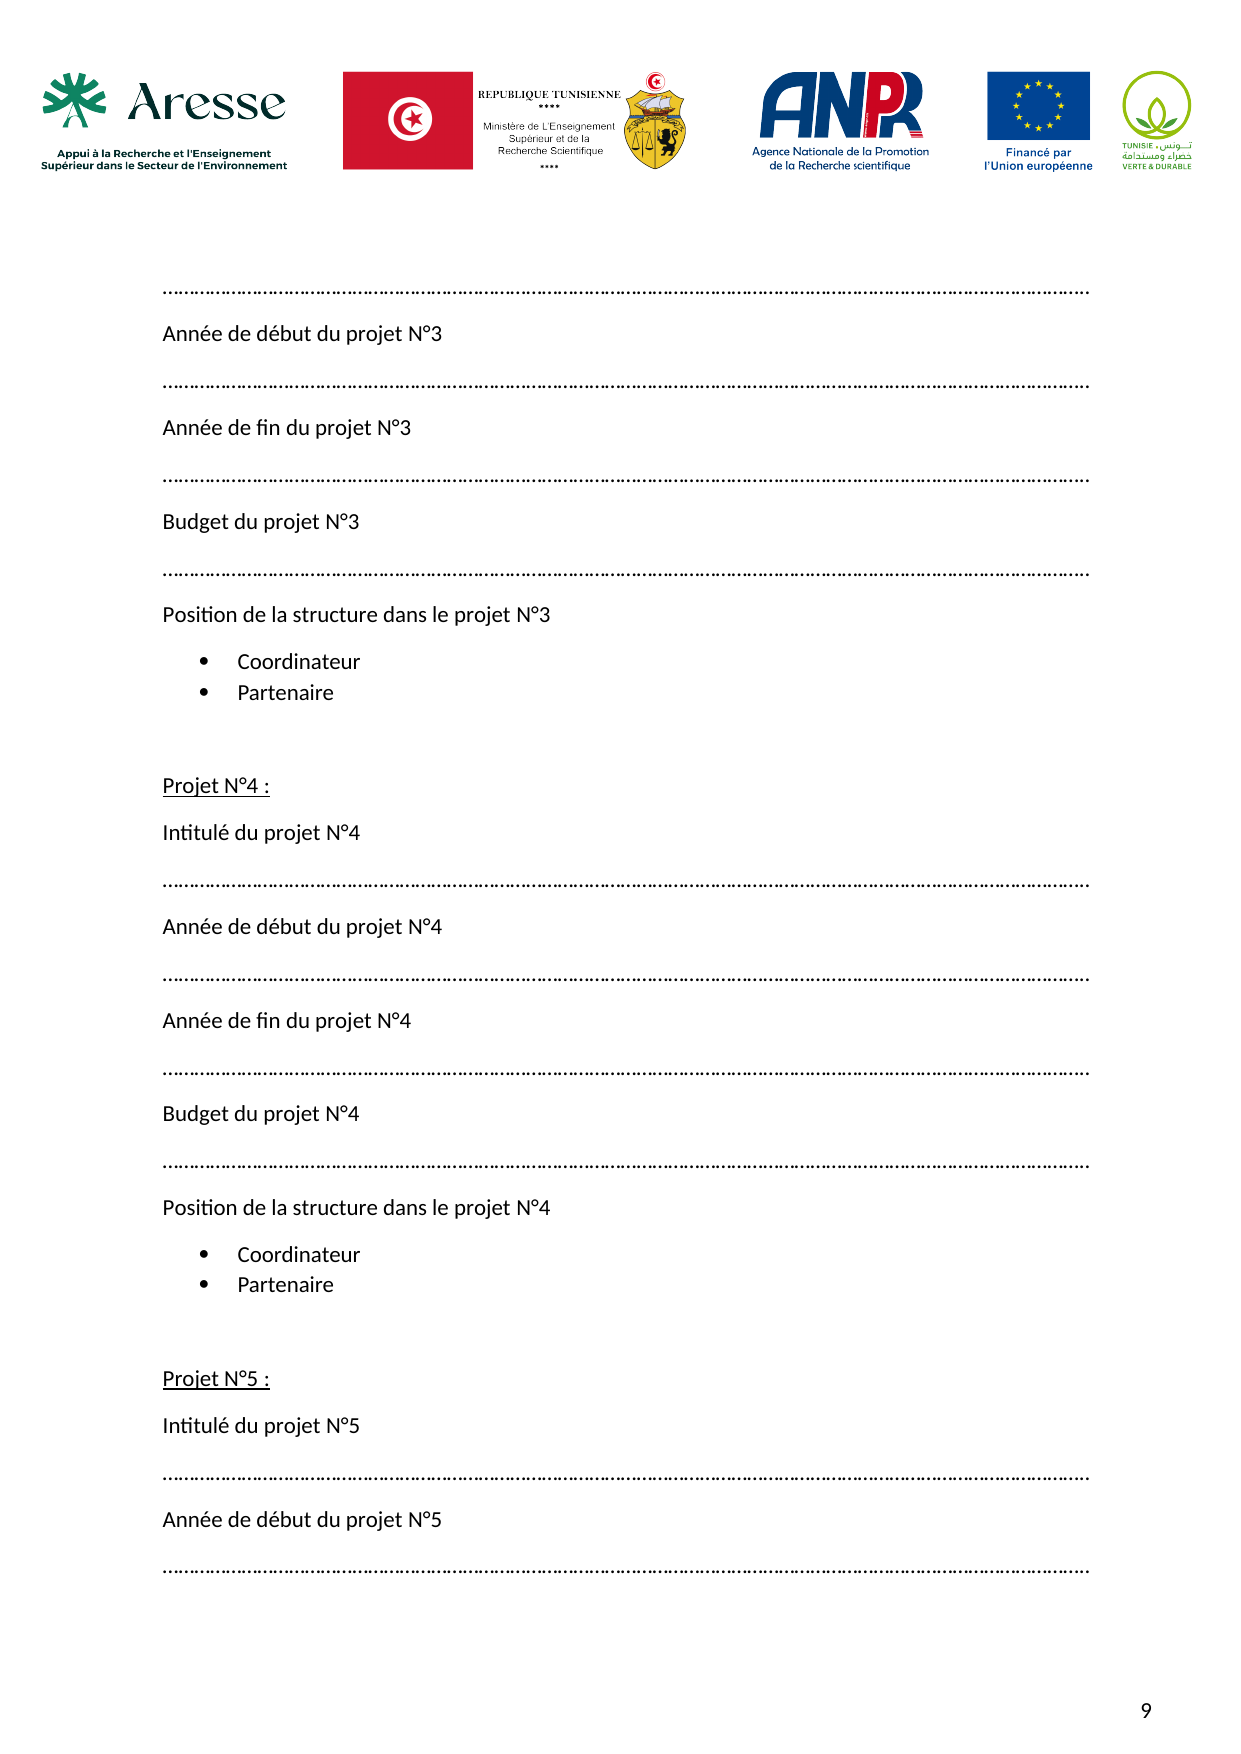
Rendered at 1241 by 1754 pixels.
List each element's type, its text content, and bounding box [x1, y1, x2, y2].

text Budget du projet N°3 [162, 507, 1152, 535]
text ………………………………………………………………………………………………………………………………………………………….. [162, 865, 1152, 893]
text Projet N°5 : [162, 1364, 1152, 1392]
text Position de la structure dans le projet N°3 [162, 601, 1152, 628]
picture [14, 43, 1222, 273]
text Intitulé du projet N°5 [162, 1411, 1152, 1439]
text Budget du projet N°4 [162, 1099, 1152, 1127]
list Coordinateur [200, 1240, 1152, 1268]
text Projet N°4 : [162, 771, 1152, 799]
text ………………………………………………………………………………………………………………………………………………………….. [162, 554, 1152, 582]
text ………………………………………………………………………………………………………………………………………………………….. [162, 366, 1152, 394]
list Coordinateur [200, 647, 1152, 675]
text Intitulé du projet N°4 [162, 818, 1152, 846]
text Année de fin du projet N°4 [162, 1006, 1152, 1034]
text Position de la structure dans le projet N°4 [162, 1193, 1152, 1221]
text Année de fin du projet N°3 [162, 413, 1152, 441]
text ………………………………………………………………………………………………………………………………………………………….. [162, 1053, 1152, 1081]
text ………………………………………………………………………………………………………………………………………………………….. [162, 1458, 1152, 1486]
list Partenaire [200, 678, 1152, 706]
text ………………………………………………………………………………………………………………………………………………………….. [162, 1552, 1152, 1579]
text ………………………………………………………………………………………………………………………………………………………….. [162, 460, 1152, 488]
text Année de début du projet N°5 [162, 1505, 1152, 1533]
text ………………………………………………………………………………………………………………………………………………………….. [162, 273, 1152, 300]
text Année de début du projet N°3 [162, 319, 1152, 347]
text ………………………………………………………………………………………………………………………………………………………….. [162, 1146, 1152, 1174]
text Année de début du projet N°4 [162, 912, 1152, 940]
text ………………………………………………………………………………………………………………………………………………………….. [162, 959, 1152, 987]
list Partenaire [200, 1270, 1152, 1298]
